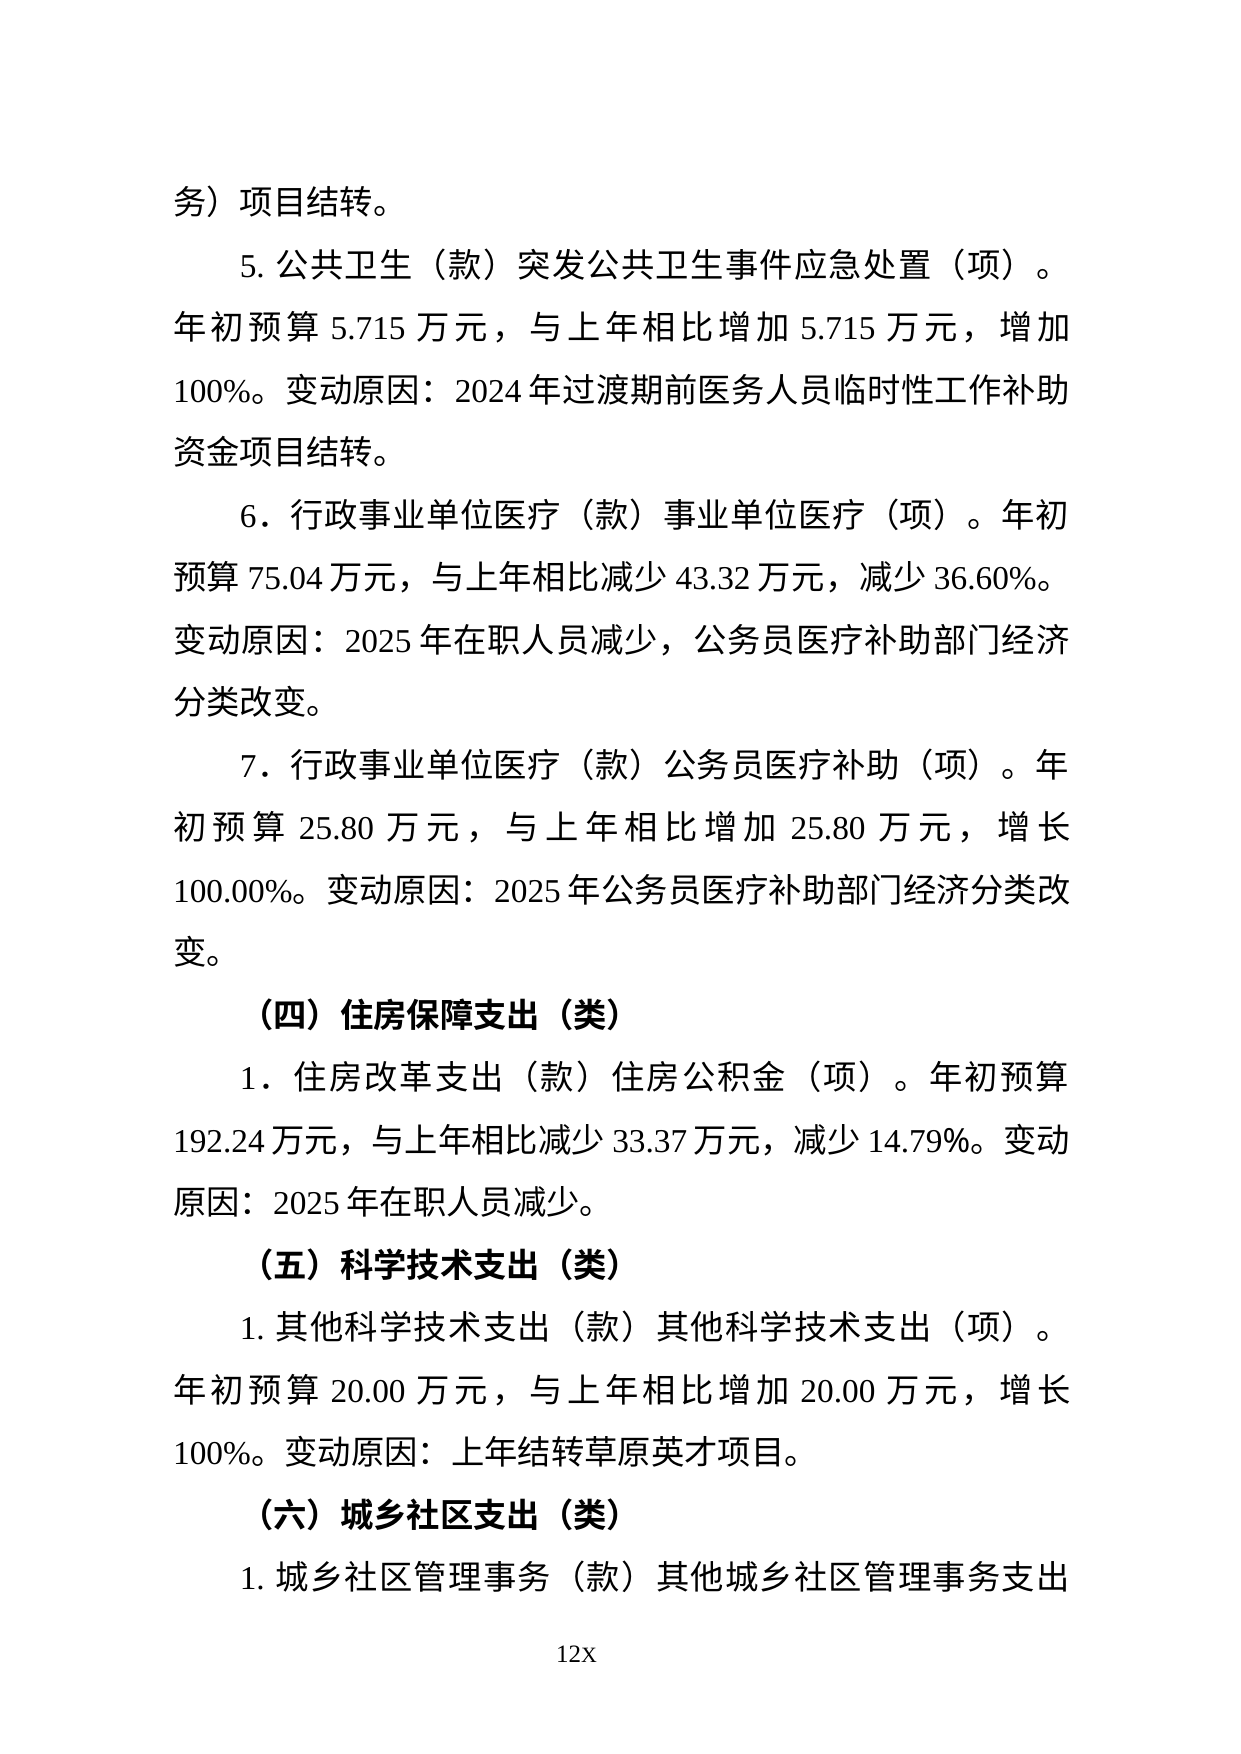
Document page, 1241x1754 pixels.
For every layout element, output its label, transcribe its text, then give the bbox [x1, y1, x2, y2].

text 5. 公共卫生（款）突发公共卫生事件应急处置（项）。年初预算5.715万元，与上年相比增加5.715万元，增加100%。变动原因：2024年过渡期前医务人员临时性工作补助资金项目结转。 [173, 227, 1070, 477]
text 6．行政事业单位医疗（款）事业单位医疗（项）。年初预算75.04万元，与上年相比减少43.32万元，减少36.60%。变动原因：2025年在职人员减少，公务员医疗补助部门经济分类改变。 [173, 477, 1070, 727]
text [173, 164, 1070, 227]
text 1. 其他科学技术支出（款）其他科学技术支出（项）。年初预算20.00万元，与上年相比增加20.00万元，增长100%。变动原因：上年结转草原英才项目。 [173, 1289, 1070, 1477]
text （四）住房保障支出（类） [173, 977, 1070, 1039]
text （六）城乡社区支出（类） [173, 1477, 1070, 1539]
text 1．住房改革支出（款）住房公积金（项）。年初预算192.24万元，与上年相比减少33.37万元，减少14.79%。变动原因：2025年在职人员减少。 [173, 1039, 1070, 1227]
text （五）科学技术支出（类） [173, 1227, 1070, 1289]
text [173, 1539, 1070, 1602]
text 7．行政事业单位医疗（款）公务员医疗补助（项）。年初预算25.80万元，与上年相比增加25.80万元，增长100.00%。变动原因：2025年公务员医疗补助部门经济分类改变。 [173, 727, 1070, 977]
